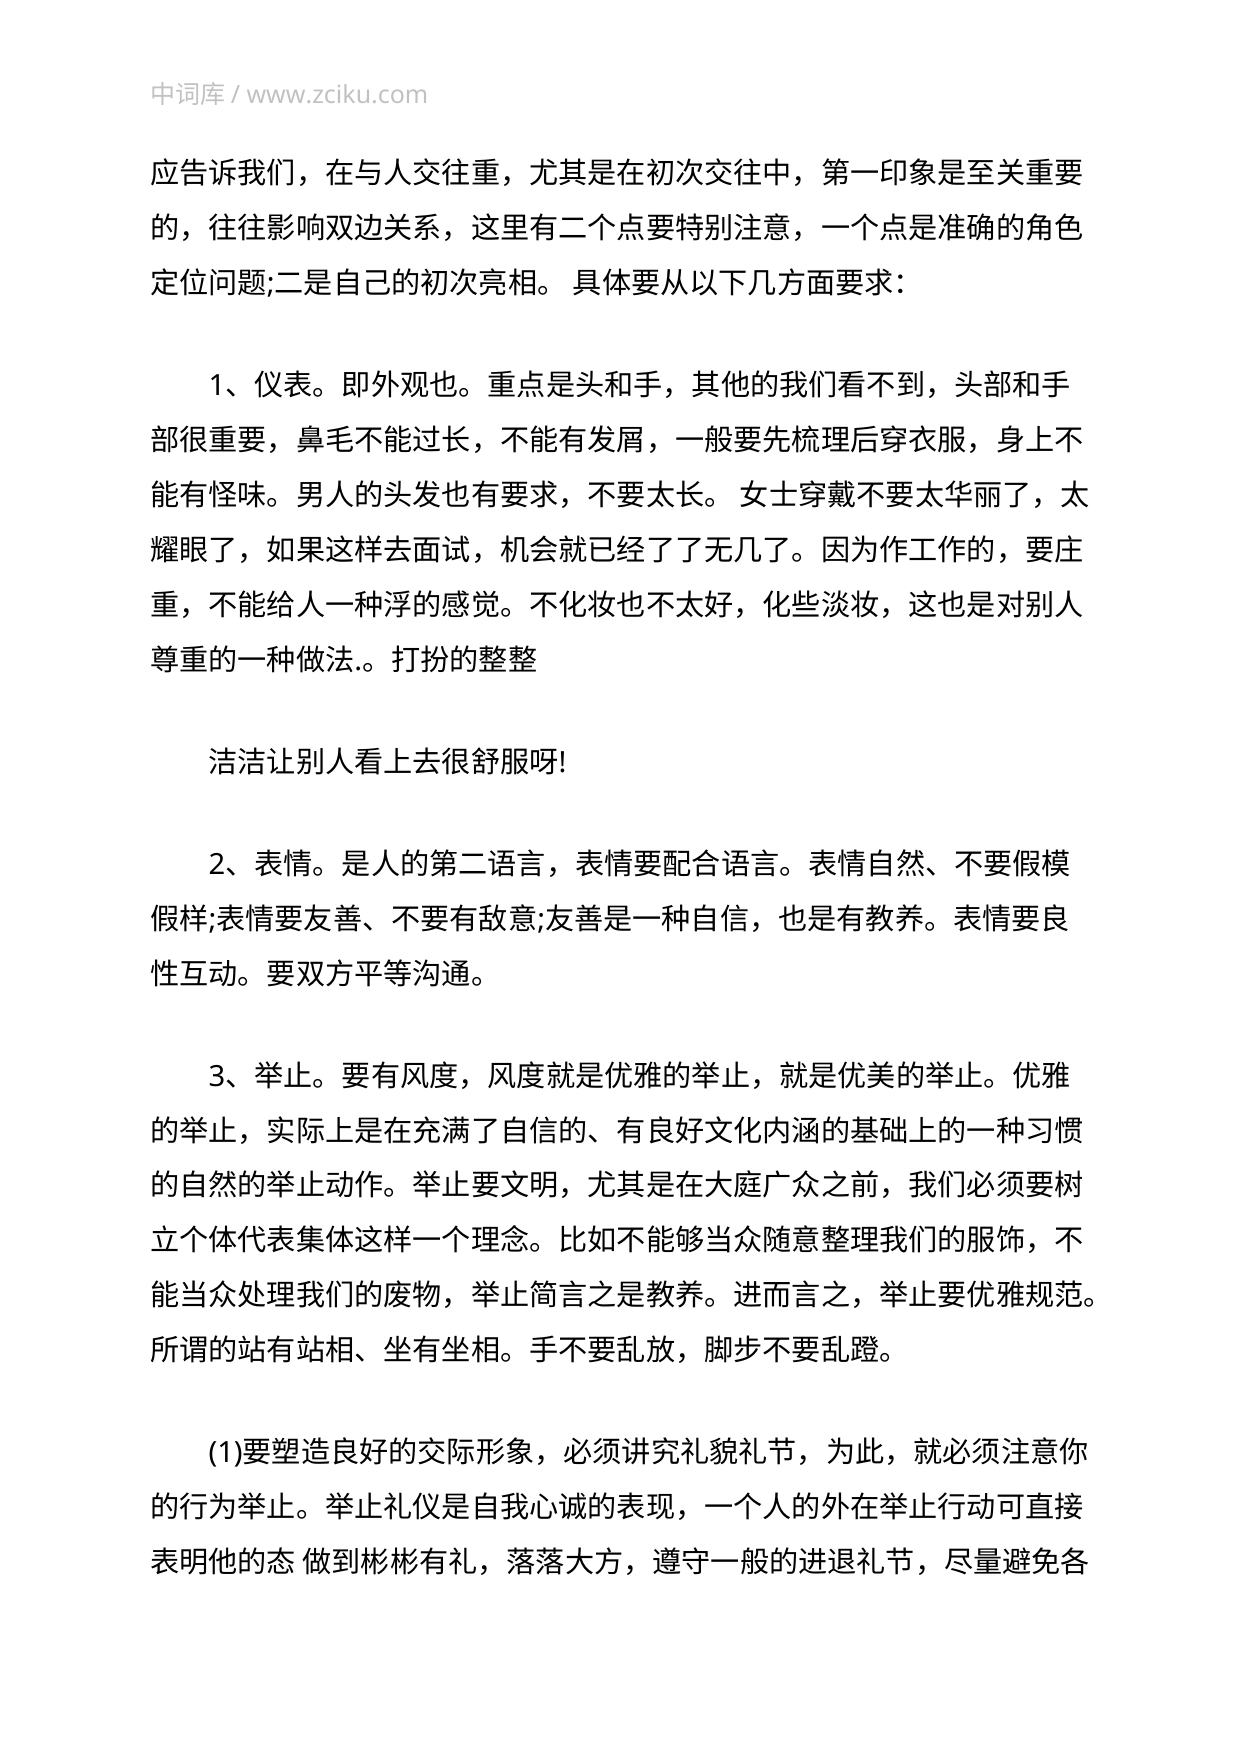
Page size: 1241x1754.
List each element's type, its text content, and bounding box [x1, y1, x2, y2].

text 洁洁让别人看上去很舒服呀! [150, 738, 1090, 781]
text 1、仪表。即外观也。重点是头和手，其他的我们看不到，头部和手部很重要，鼻毛不能过长，不能有发屑，一般要先梳理后穿衣服，身上不能有怪味。男人的头发也有要求，不要太长。 女士穿戴不要太华丽了，太耀眼了，如果这样去面试，机会就已经了了无几了。因为作工作的，要庄重，不能给人一种浮的感觉。不化妆也不太好，化些淡妆，这也是对别人尊重的一种做法.。打扮的整整 [150, 362, 1090, 679]
text 2、表情。是人的第二语言，表情要配合语言。表情自然、不要假模假样;表情要友善、不要有敌意;友善是一种自信，也是有教养。表情要良性互动。要双方平等沟通。 [150, 840, 1090, 993]
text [150, 150, 1090, 302]
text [150, 1428, 1090, 1581]
text 3、举止。要有风度，风度就是优雅的举止，就是优美的举止。优雅的举止，实际上是在充满了自信的、有良好文化内涵的基础上的一种习惯的自然的举止动作。举止要文明，尤其是在大庭广众之前，我们必须要树立个体代表集体这样一个理念。比如不能够当众随意整理我们的服饰，不能当众处理我们的废物，举止简言之是教养。进而言之，举止要优雅规范。所谓的站有站相、坐有坐相。手不要乱放，脚步不要乱蹬。 [150, 1052, 1090, 1369]
